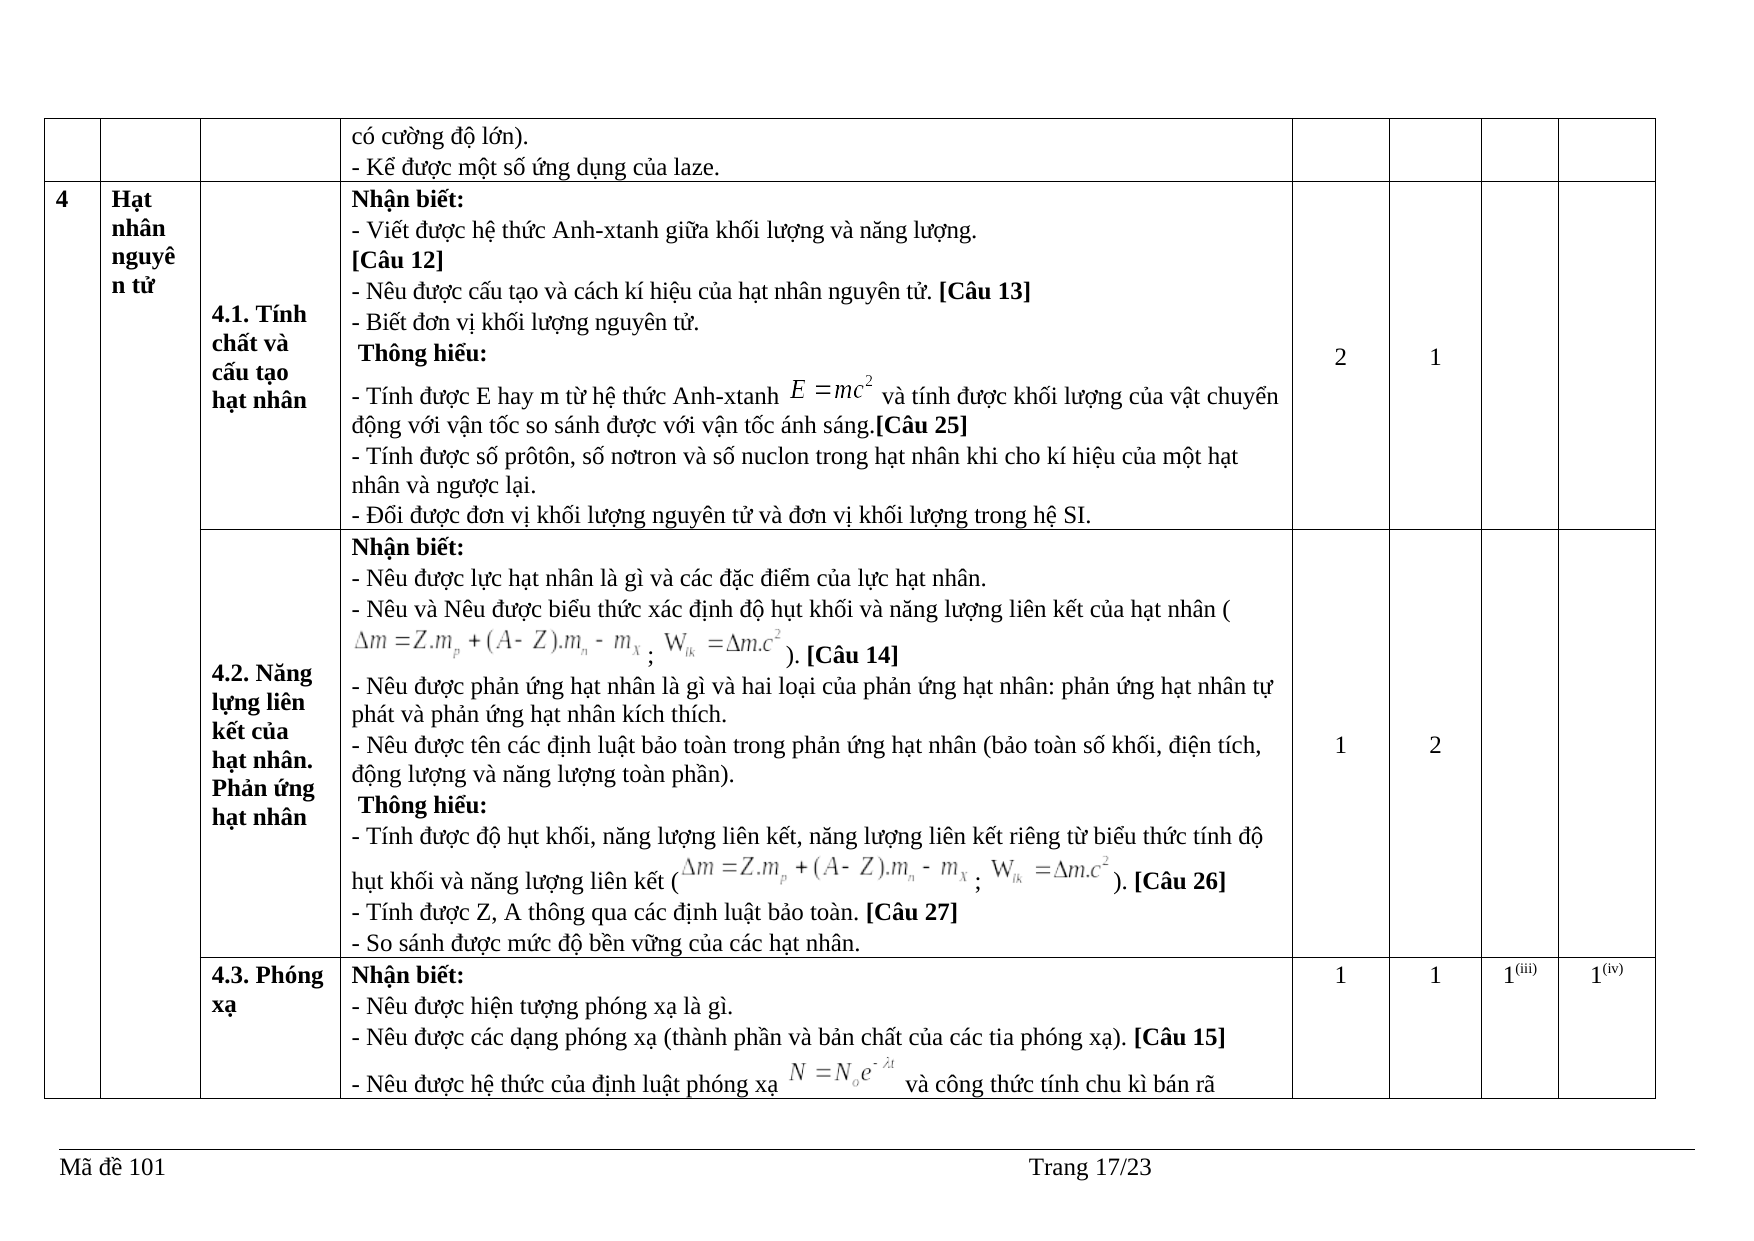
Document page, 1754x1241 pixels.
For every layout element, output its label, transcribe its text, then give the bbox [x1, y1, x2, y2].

table_cell [1559, 182, 1655, 529]
table_cell 2 [1390, 530, 1481, 957]
table_cell 1(iii) [1482, 958, 1558, 1098]
table_cell 1 [1390, 958, 1481, 1098]
table_cell [1482, 530, 1558, 957]
table_cell 1 [1293, 958, 1389, 1098]
table_cell 4 [45, 182, 100, 1098]
table_cell 1 [1293, 530, 1389, 957]
table_cell 2 [1293, 182, 1389, 529]
table_cell 1(iv) [1559, 958, 1655, 1098]
table_cell [1482, 119, 1558, 181]
table_cell Nhận biết: - Viết được hệ thức Anh-xtanh giữa khối lượng và năng lượng. [Câu 12] - Nêu được cấu tạo và cách kí hiệu của hạt nhân nguyên tử. [Câu 13] - Biết đơn vị khối lượng nguyên tử. Thông hiểu: - Tính được E hay m từ hệ thức Anh-xtanh và tính được khối lượng của vật chuyển động với vận tốc so sánh được với vận tốc ánh sáng.[Câu 25] - Tính được số prôtôn, số nơtron và số nuclon trong hạt nhân khi cho kí hiệu của một hạt nhân và ngược lại. - Đổi được đơn vị khối lượng nguyên tử và đơn vị khối lượng trong hệ SI. [341, 182, 1292, 529]
table_cell Nhận biết: - Nêu được lực hạt nhân là gì và các đặc điểm của lực hạt nhân. - Nêu và Nêu được biểu thức xác định độ hụt khối và năng lượng liên kết của hạt nhân (; ). [Câu 14] - Nêu được phản ứng hạt nhân là gì và hai loại của phản ứng hạt nhân: phản ứng hạt nhân tự phát và phản ứng hạt nhân kích thích. - Nêu được tên các định luật bảo toàn trong phản ứng hạt nhân (bảo toàn số khối, điện tích, động lượng và năng lượng toàn phần). Thông hiểu: - Tính được độ hụt khối, năng lượng liên kết, năng lượng liên kết riêng từ biểu thức tính độ hụt khối và năng lượng liên kết (; ). [Câu 26] - Tính được Z, A thông qua các định luật bảo toàn. [Câu 27] - So sánh được mức độ bền vững của các hạt nhân. [341, 530, 1292, 957]
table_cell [341, 119, 1292, 181]
table_cell [1482, 182, 1558, 529]
table_cell Hạt nhân nguyên tử [101, 182, 200, 1098]
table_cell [201, 119, 340, 181]
table_cell [1559, 530, 1655, 957]
table_cell 4.2. Năng lựng liên kết của hạt nhân. Phản ứng hạt nhân [201, 530, 340, 957]
table_cell 4.3. Phóng xạ [201, 958, 340, 1098]
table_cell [341, 958, 1292, 1098]
table_cell [1559, 119, 1655, 181]
table_cell 1 [1390, 182, 1481, 529]
table_cell 4.1. Tính chất và cấu tạo hạt nhân [201, 182, 340, 529]
